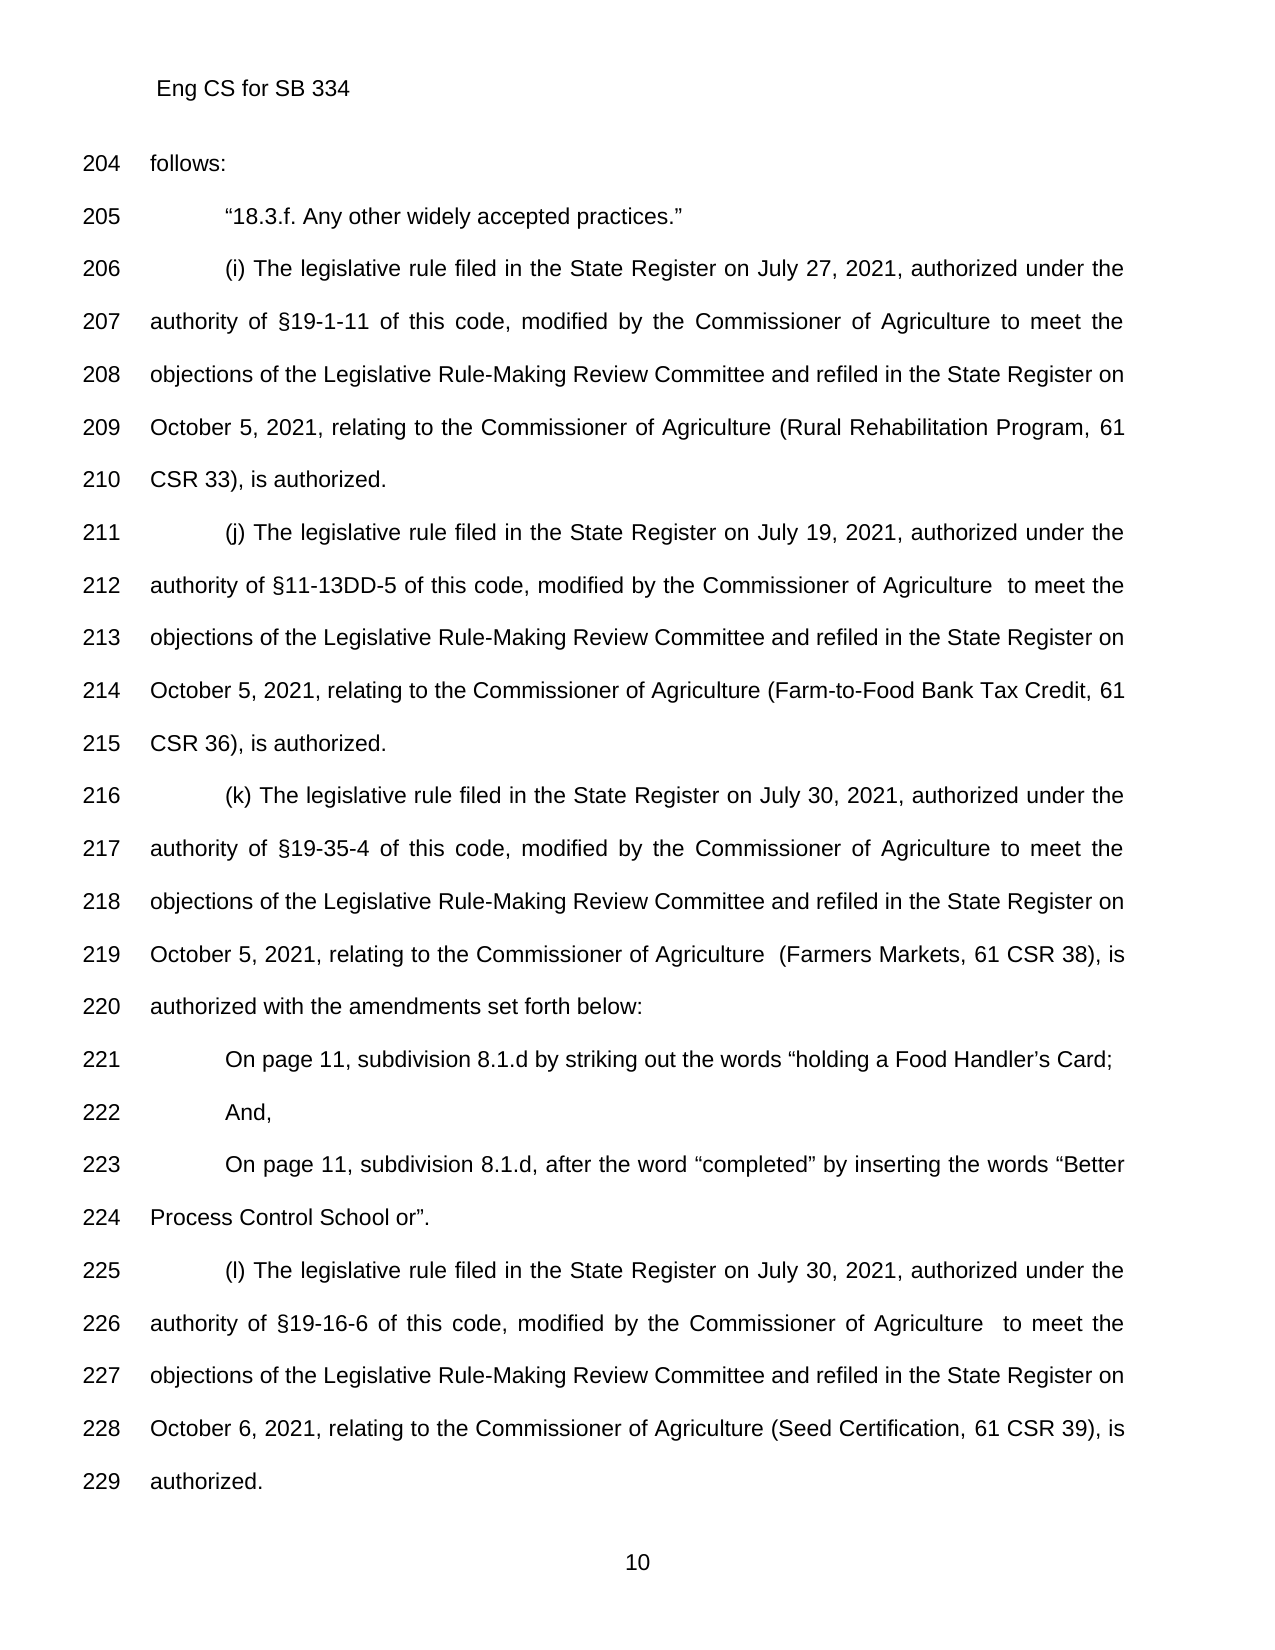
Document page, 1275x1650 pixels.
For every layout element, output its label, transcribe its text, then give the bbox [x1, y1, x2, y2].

text (i) The legislative rule filed in the State Register on July 27, 2021, authorized under the authority of §19-1-11 of this code, modified by the Commissioner of Agriculture to meet the objections of the Legislative Rule-Making Review Committee and refiled in the State Register on October 5, 2021, relating to the Commissioner of Agriculture (Rural Rehabilitation Program, 61 CSR 33), is authorized. [150, 255, 1125, 493]
text On page 11, subdivision 8.1.d by striking out the words “holding a Food Handler’s Card; [150, 1046, 1125, 1072]
text (k) The legislative rule filed in the State Register on July 30, 2021, authorized under the authority of §19-35-4 of this code, modified by the Commissioner of Agriculture to meet the objections of the Legislative Rule-Making Review Committee and refiled in the State Register on October 5, 2021, relating to the Commissioner of Agriculture (Farmers Markets, 61 CSR 38), is authorized with the amendments set forth below: [150, 782, 1125, 1020]
text (j) The legislative rule filed in the State Register on July 19, 2021, authorized under the authority of §11-13DD-5 of this code, modified by the Commissioner of Agriculture to meet the objections of the Legislative Rule-Making Review Committee and refiled in the State Register on October 5, 2021, relating to the Commissioner of Agriculture (Farm-to-Food Bank Tax Credit, 61 CSR 36), is authorized. [150, 519, 1125, 756]
text (l) The legislative rule filed in the State Register on July 30, 2021, authorized under the authority of §19-16-6 of this code, modified by the Commissioner of Agriculture to meet the objections of the Legislative Rule-Making Review Committee and refiled in the State Register on October 6, 2021, relating to the Commissioner of Agriculture (Seed Certification, 61 CSR 39), is authorized. [150, 1257, 1125, 1494]
text And, [150, 1099, 1125, 1125]
text On page 11, subdivision 8.1.d, after the word “completed” by inserting the words “Better Process Control School or”. [150, 1151, 1125, 1231]
text “18.3.f. Any other widely accepted practices.” [150, 203, 1125, 229]
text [150, 150, 1125, 176]
